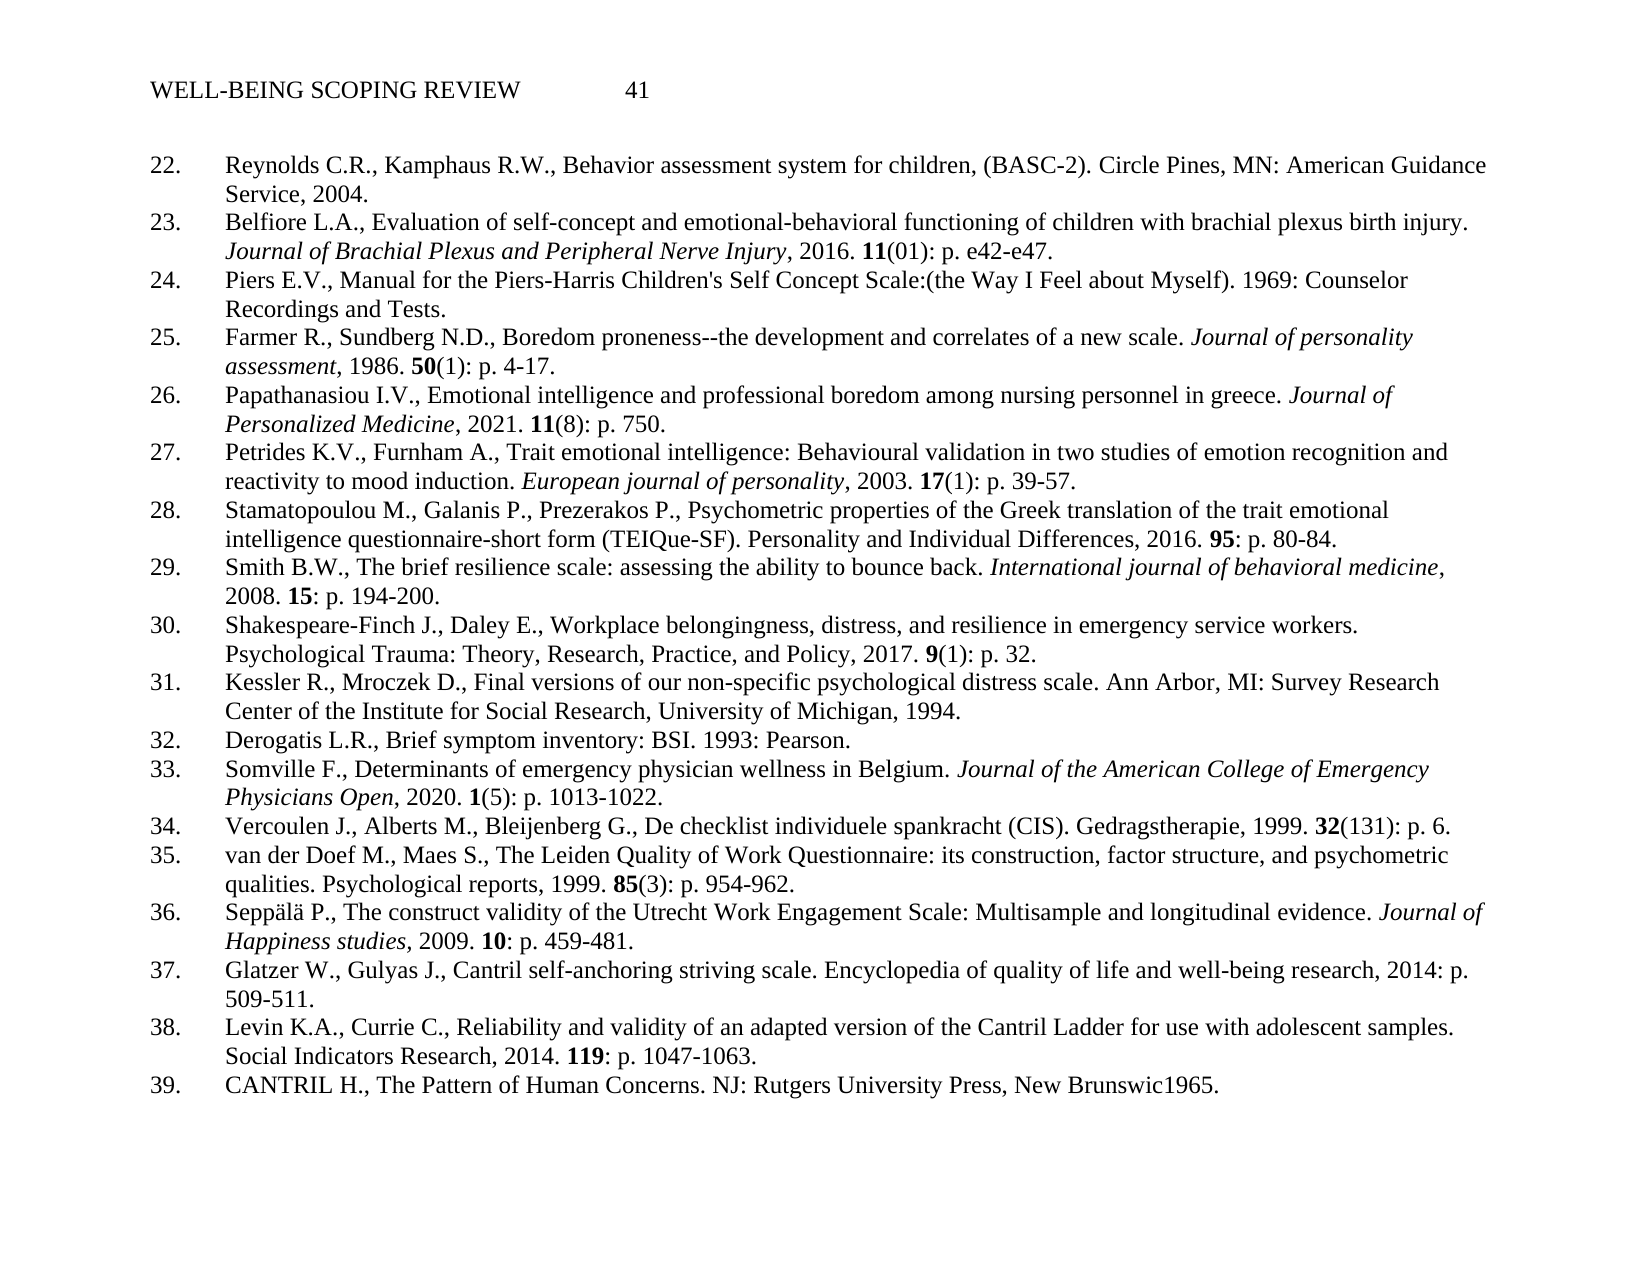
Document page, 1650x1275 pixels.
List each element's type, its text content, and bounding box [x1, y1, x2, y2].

text 32. Derogatis L.R., Brief symptom inventory: BSI. 1993: Pearson. [150, 725, 1500, 754]
text 27. Petrides K.V., Furnham A., Trait emotional intelligence: Behavioural validation in two studies of emotion recognition and reactivity to mood induction. European journal of personality, 2003. 17(1): p. 39-57. [150, 437, 1500, 495]
text 24. Piers E.V., Manual for the Piers-Harris Children's Self Concept Scale:(the Way I Feel about Myself). 1969: Counselor Recordings and Tests. [150, 265, 1500, 322]
text 33. Somville F., Determinants of emergency physician wellness in Belgium. Journal of the American College of Emergency Physicians Open, 2020. 1(5): p. 1013-1022. [150, 754, 1500, 811]
text 29. Smith B.W., The brief resilience scale: assessing the ability to bounce back. International journal of behavioral medicine, 2008. 15: p. 194-200. [150, 552, 1500, 610]
text 36. Seppälä P., The construct validity of the Utrecht Work Engagement Scale: Multisample and longitudinal evidence. Journal of Happiness studies, 2009. 10: p. 459-481. [150, 897, 1500, 955]
text 23. Belfiore L.A., Evaluation of self-concept and emotional-behavioral functioning of children with brachial plexus birth injury. Journal of Brachial Plexus and Peripheral Nerve Injury, 2016. 11(01): p. e42-e47. [150, 207, 1500, 265]
text 28. Stamatopoulou M., Galanis P., Prezerakos P., Psychometric properties of the Greek translation of the trait emotional intelligence questionnaire-short form (TEIQue-SF). Personality and Individual Differences, 2016. 95: p. 80-84. [150, 495, 1500, 552]
text 38. Levin K.A., Currie C., Reliability and validity of an adapted version of the Cantril Ladder for use with adolescent samples. Social Indicators Research, 2014. 119: p. 1047-1063. [150, 1012, 1500, 1070]
text 35. van der Doef M., Maes S., The Leiden Quality of Work Questionnaire: its construction, factor structure, and psychometric qualities. Psychological reports, 1999. 85(3): p. 954-962. [150, 840, 1500, 897]
text 22. Reynolds C.R., Kamphaus R.W., Behavior assessment system for children, (BASC-2). Circle Pines, MN: American Guidance Service, 2004. [150, 150, 1500, 207]
text 39. CANTRIL H., The Pattern of Human Concerns. NJ: Rutgers University Press, New Brunswic1965. [150, 1070, 1500, 1099]
text 34. Vercoulen J., Alberts M., Bleijenberg G., De checklist individuele spankracht (CIS). Gedragstherapie, 1999. 32(131): p. 6. [150, 811, 1500, 840]
text 26. Papathanasiou I.V., Emotional intelligence and professional boredom among nursing personnel in greece. Journal of Personalized Medicine, 2021. 11(8): p. 750. [150, 380, 1500, 437]
text 30. Shakespeare-Finch J., Daley E., Workplace belongingness, distress, and resilience in emergency service workers. Psychological Trauma: Theory, Research, Practice, and Policy, 2017. 9(1): p. 32. [150, 610, 1500, 667]
text 25. Farmer R., Sundberg N.D., Boredom proneness--the development and correlates of a new scale. Journal of personality assessment, 1986. 50(1): p. 4-17. [150, 322, 1500, 380]
text 31. Kessler R., Mroczek D., Final versions of our non-specific psychological distress scale. Ann Arbor, MI: Survey Research Center of the Institute for Social Research, University of Michigan, 1994. [150, 667, 1500, 725]
text 37. Glatzer W., Gulyas J., Cantril self-anchoring striving scale. Encyclopedia of quality of life and well-being research, 2014: p. 509-511. [150, 955, 1500, 1012]
